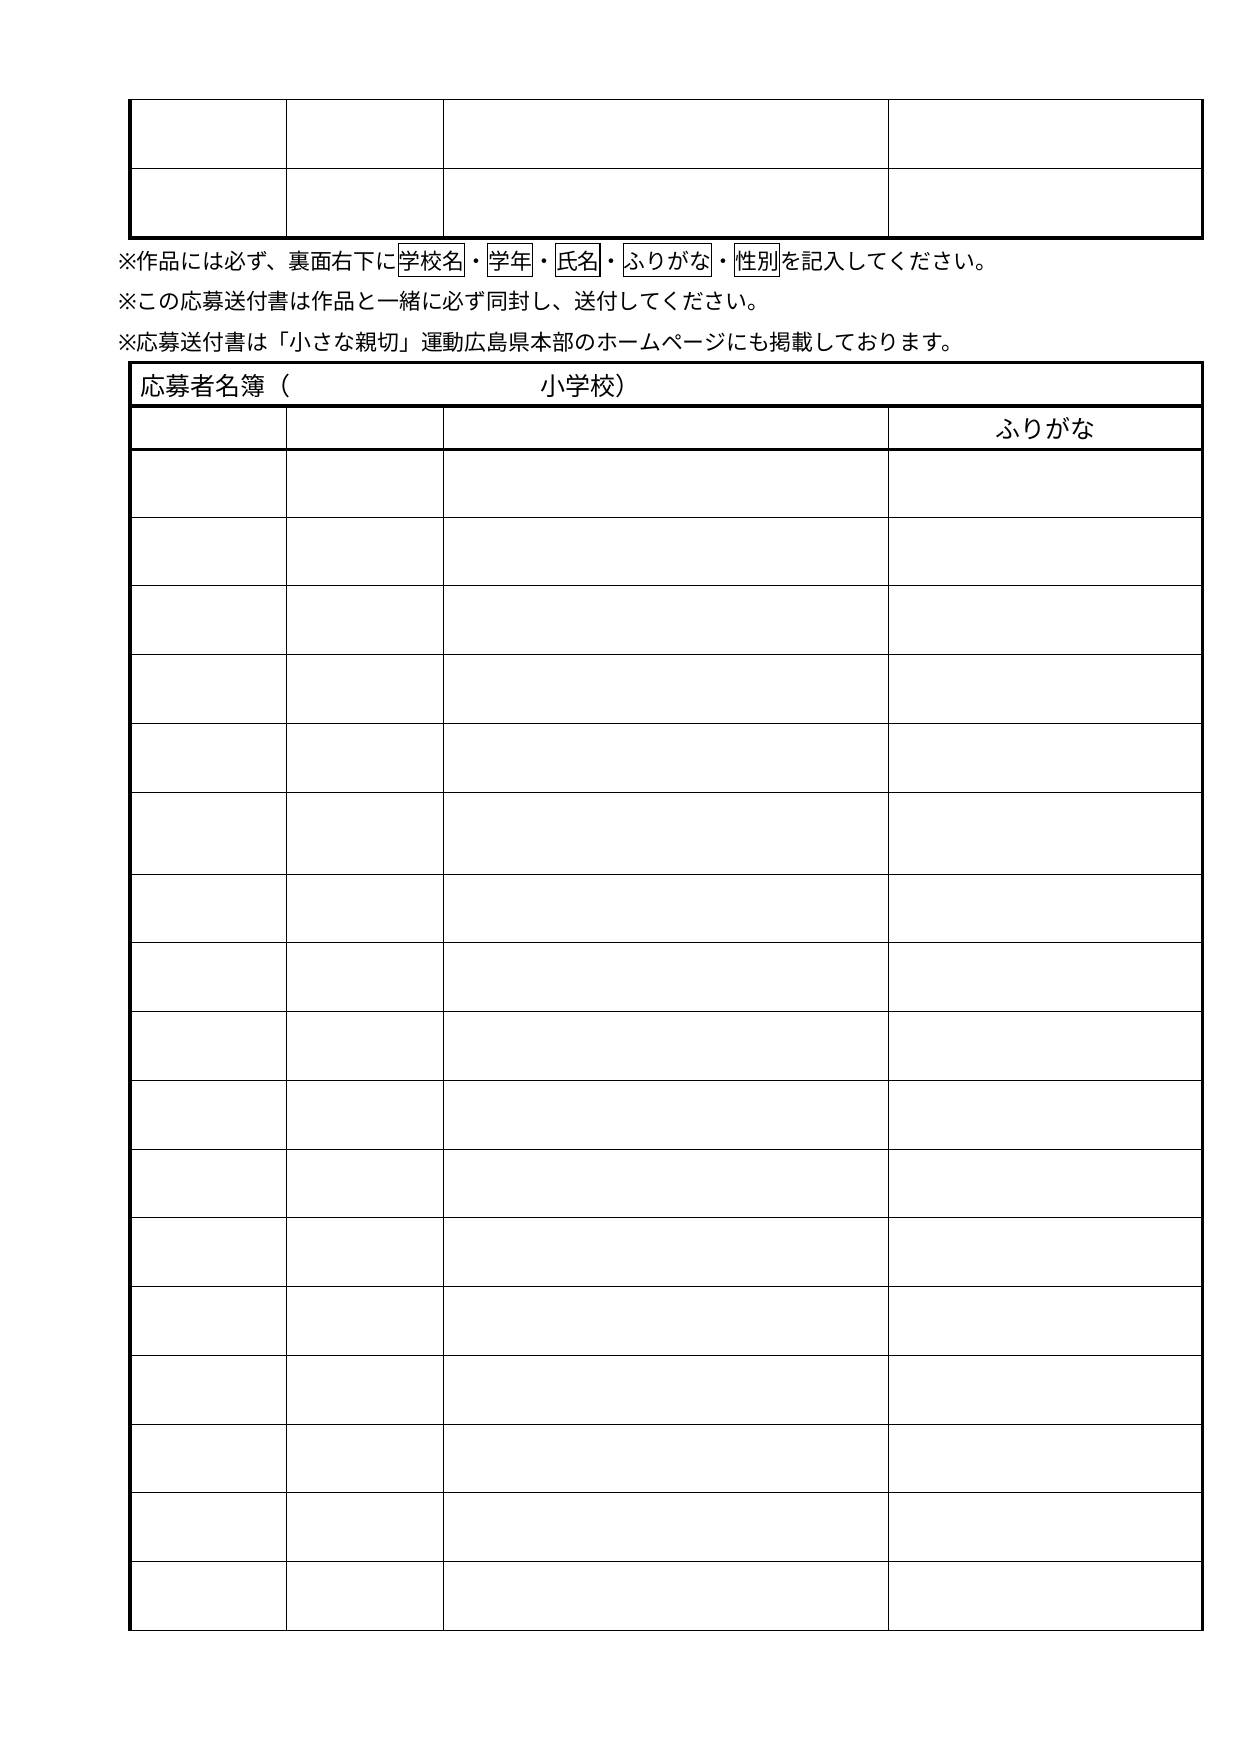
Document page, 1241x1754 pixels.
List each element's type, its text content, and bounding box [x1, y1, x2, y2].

table_cell [444, 1493, 888, 1561]
text ※この応募送付書は作品と一緒に必ず同封し、送付してください。 [118, 280, 1181, 320]
table_cell [444, 875, 888, 942]
table_cell [444, 724, 888, 792]
table_cell [889, 100, 1201, 168]
table_cell [889, 1287, 1201, 1355]
table_cell [444, 100, 888, 168]
table_cell [287, 943, 443, 1011]
table_cell [444, 169, 888, 236]
table_cell [132, 169, 286, 236]
table_header 応募者名簿（ 小学校） [132, 364, 1201, 404]
table_cell [889, 1012, 1201, 1080]
table_cell [132, 1425, 286, 1492]
table_cell [889, 1150, 1201, 1217]
table_cell [132, 943, 286, 1011]
table_cell [889, 943, 1201, 1011]
table_cell [132, 1356, 286, 1423]
table_cell [889, 1425, 1201, 1492]
table_cell [889, 1081, 1201, 1148]
table_cell [889, 586, 1201, 654]
table_cell [132, 1493, 286, 1561]
table_cell [444, 1425, 888, 1492]
table_cell [444, 408, 888, 448]
table_cell [287, 169, 443, 236]
table_cell [132, 793, 286, 873]
table_cell [444, 1287, 888, 1355]
table_cell [889, 1562, 1201, 1630]
table_cell [287, 1493, 443, 1561]
table_cell [444, 1356, 888, 1423]
table_cell [287, 1012, 443, 1080]
table_cell [287, 518, 443, 585]
table_cell [444, 793, 888, 873]
table_cell [287, 875, 443, 942]
table_cell [132, 1562, 286, 1630]
table_cell [132, 586, 286, 654]
table_cell [444, 1562, 888, 1630]
table_cell [287, 724, 443, 792]
table_cell [287, 1150, 443, 1217]
table_cell [132, 655, 286, 723]
table_cell [444, 1081, 888, 1148]
table_cell [889, 655, 1201, 723]
table_cell [132, 451, 286, 517]
table_cell [889, 1356, 1201, 1423]
table_cell [132, 1081, 286, 1148]
table_cell [444, 1150, 888, 1217]
table_cell [889, 451, 1201, 517]
table_cell [444, 1218, 888, 1286]
table_cell [287, 1081, 443, 1148]
table_cell [132, 724, 286, 792]
table_cell [132, 1150, 286, 1217]
table_cell [889, 875, 1201, 942]
table_cell [132, 408, 286, 448]
table_cell [287, 451, 443, 517]
table_cell ふりがな [889, 408, 1201, 448]
table_cell [287, 1287, 443, 1355]
table_cell [889, 518, 1201, 585]
table_cell [287, 1562, 443, 1630]
table_cell [889, 1218, 1201, 1286]
table_cell [444, 451, 888, 517]
table_cell [287, 655, 443, 723]
table_cell [889, 169, 1201, 236]
table_cell [132, 875, 286, 942]
table_cell [287, 408, 443, 448]
table_cell [889, 1493, 1201, 1561]
table_cell [132, 1012, 286, 1080]
table_cell [132, 1218, 286, 1286]
table_cell [287, 1356, 443, 1423]
table_cell [444, 586, 888, 654]
table_cell [132, 518, 286, 585]
table_cell [444, 518, 888, 585]
table_cell [132, 100, 286, 168]
text ※作品には必ず、裏面右下に学校名・学年・氏名・ふりがな・性別を記入してください。 [118, 239, 1181, 280]
table_cell [287, 1425, 443, 1492]
table_cell [287, 1218, 443, 1286]
table_cell [287, 793, 443, 873]
table_cell [889, 724, 1201, 792]
text ※応募送付書は「小さな親切」運動広島県本部のホームページにも掲載しております。 [118, 320, 1181, 361]
table_cell [444, 655, 888, 723]
table_cell [132, 1287, 286, 1355]
table_cell [444, 1012, 888, 1080]
table_cell [287, 586, 443, 654]
table_cell [287, 100, 443, 168]
table_cell [444, 943, 888, 1011]
table_cell [889, 793, 1201, 873]
